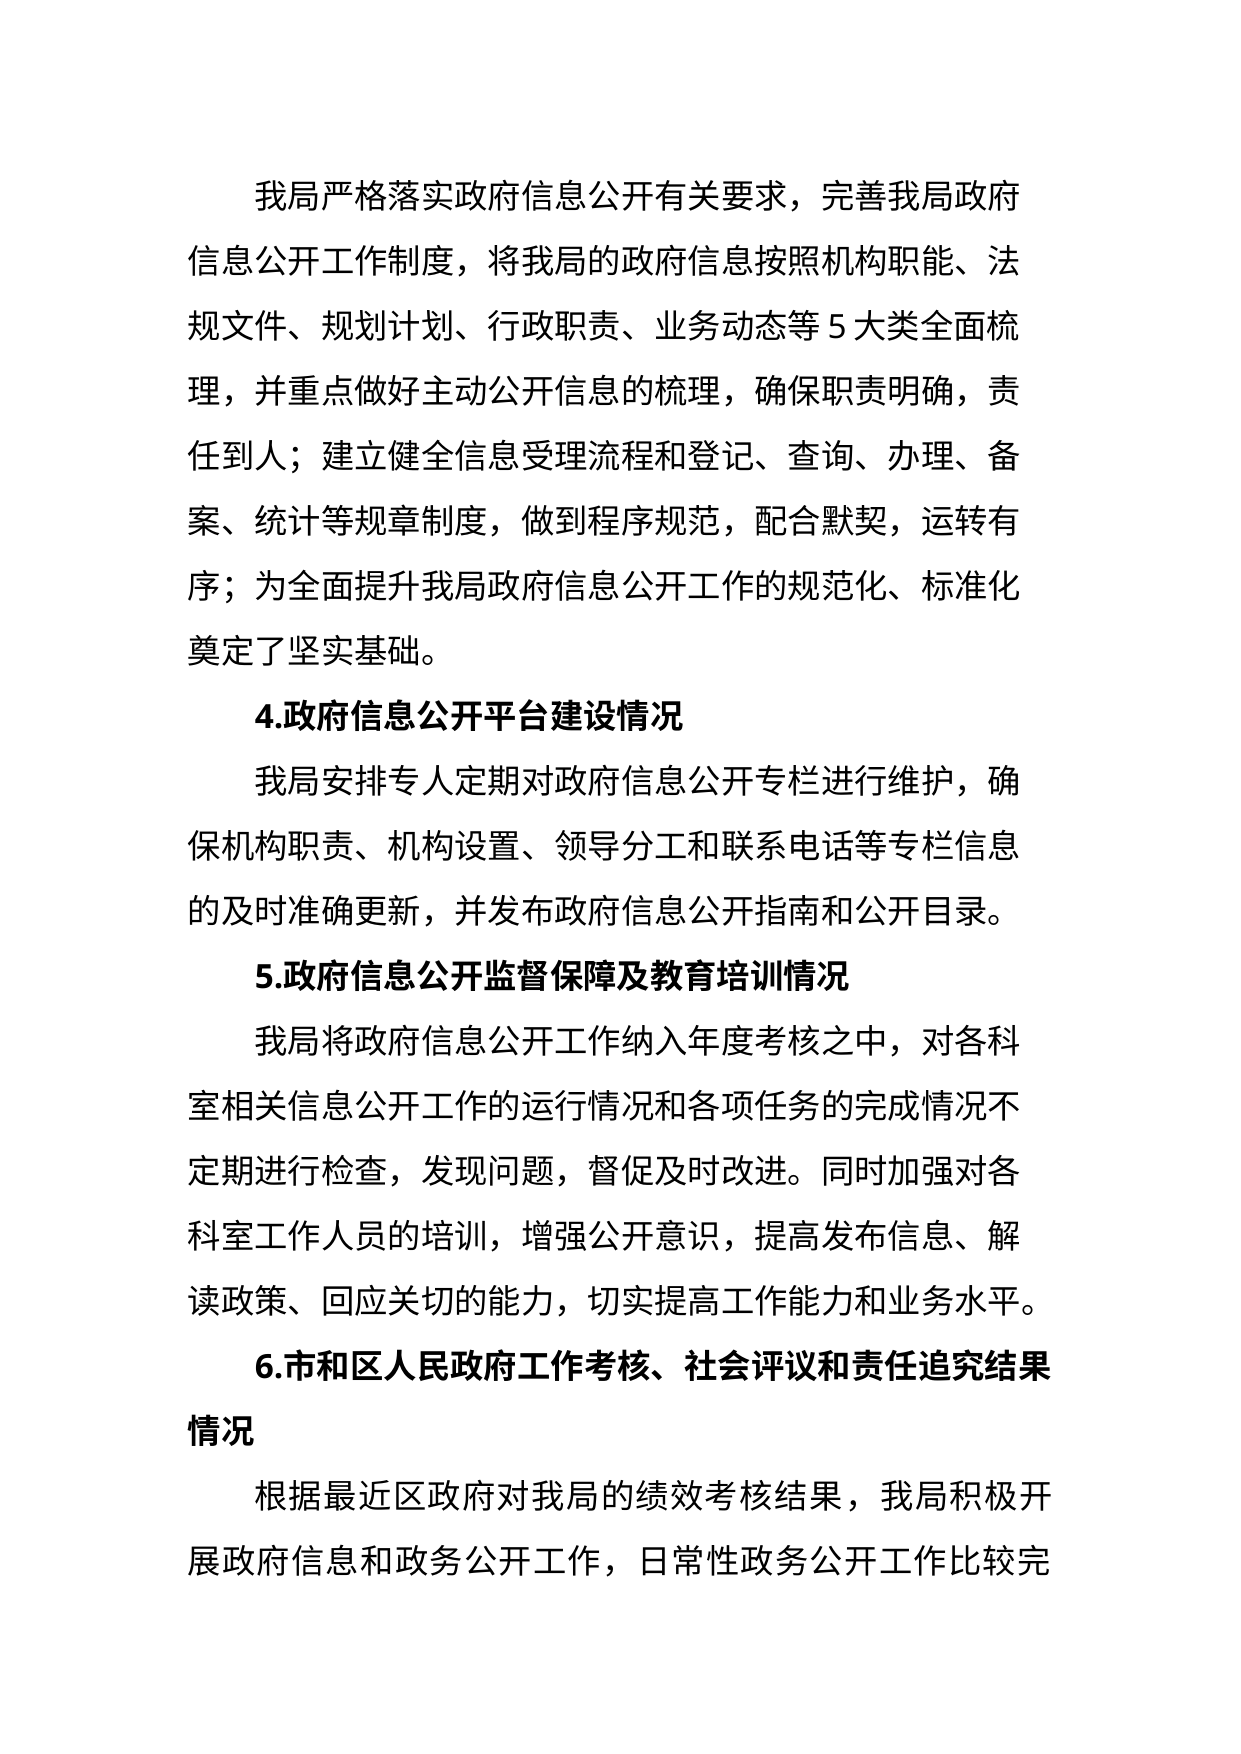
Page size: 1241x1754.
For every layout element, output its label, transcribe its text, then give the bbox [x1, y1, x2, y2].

text 6.市和区人民政府工作考核、社会评议和责任追究结果情况 [187, 1332, 1053, 1462]
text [187, 1462, 1053, 1592]
text 我局安排专人定期对政府信息公开专栏进行维护，确保机构职责、机构设置、领导分工和联系电话等专栏信息的及时准确更新，并发布政府信息公开指南和公开目录。 [187, 747, 1053, 942]
text 我局将政府信息公开工作纳入年度考核之中，对各科室相关信息公开工作的运行情况和各项任务的完成情况不定期进行检查，发现问题，督促及时改进。同时加强对各科室工作人员的培训，增强公开意识，提高发布信息、解读政策、回应关切的能力，切实提高工作能力和业务水平。 [187, 1007, 1053, 1332]
text 5.政府信息公开监督保障及教育培训情况 [187, 942, 1053, 1007]
text 4.政府信息公开平台建设情况 [187, 682, 1053, 747]
text 我局严格落实政府信息公开有关要求，完善我局政府信息公开工作制度，将我局的政府信息按照机构职能、法规文件、规划计划、行政职责、业务动态等5大类全面梳理，并重点做好主动公开信息的梳理，确保职责明确，责任到人；建立健全信息受理流程和登记、查询、办理、备案、统计等规章制度，做到程序规范，配合默契，运转有序；为全面提升我局政府信息公开工作的规范化、标准化奠定了坚实基础。 [187, 162, 1053, 682]
